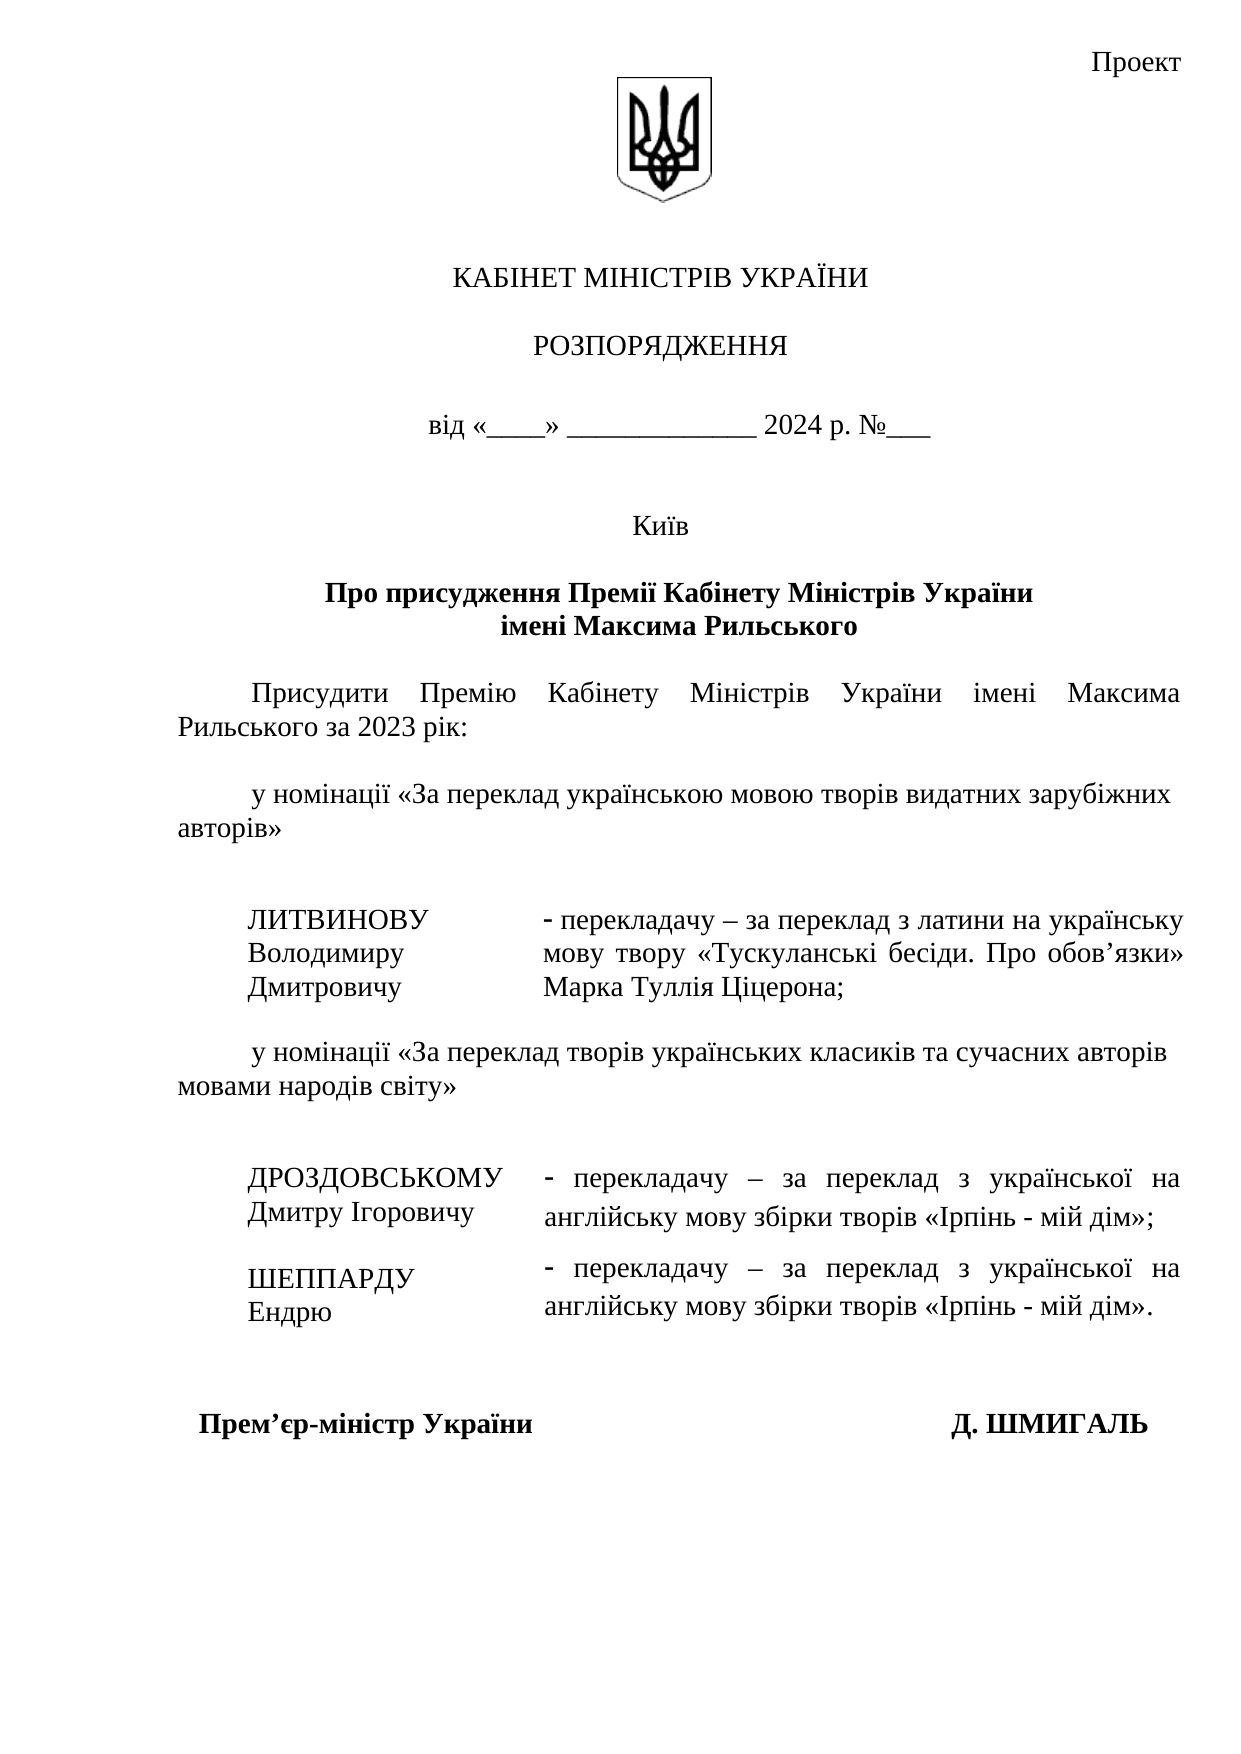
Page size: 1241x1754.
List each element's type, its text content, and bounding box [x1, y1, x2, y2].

text Про присудження Премії Кабінету Міністрів України [177, 575, 1181, 608]
subtitle Київ [140, 508, 1181, 541]
text імені Максима Рильського [177, 608, 1181, 642]
subtitle РОЗПОРЯДЖЕННЯ [140, 328, 1181, 361]
table_header ЛИТВИНОВУ Володимиру Дмитровичу [236, 902, 532, 1034]
text у номінації «За переклад українською мовою творів видатних зарубіжних авторів» [177, 776, 1181, 843]
subtitle КАБІНЕТ МІНІСТРІВ УКРАЇНИ [140, 261, 1181, 294]
text від «____» _____________ 2024 р. №___ [177, 407, 1181, 441]
text Присудити Премію Кабінету Міністрів України імені Максима Рильського за 2023 рік: [177, 676, 1181, 743]
table_header перекладачу – за переклад з української на англійську мову збірки творів «Ірпінь - мій дім»; перекладачу – за переклад з української на англійську мову збірки творів «Ірпінь - мій дім». [533, 1160, 1192, 1339]
table_header ДРОЗДОВСЬКОМУ Дмитру Ігоровичу ШЕППАРДУ Ендрю [236, 1160, 533, 1339]
subtitle Проект [140, 44, 1181, 78]
text у номінації «За переклад творів українських класиків та сучасних авторів мовами народів світу» [177, 1034, 1181, 1102]
text Прем’єр-міністр України Д. ШМИГАЛЬ [140, 1406, 1181, 1473]
picture [617, 77, 712, 203]
table_header перекладачу – за переклад з латини на українську мову твору «Тускуланські бесіди. Про обов’язки» Марка Туллія Ціцерона; [532, 902, 1196, 1034]
